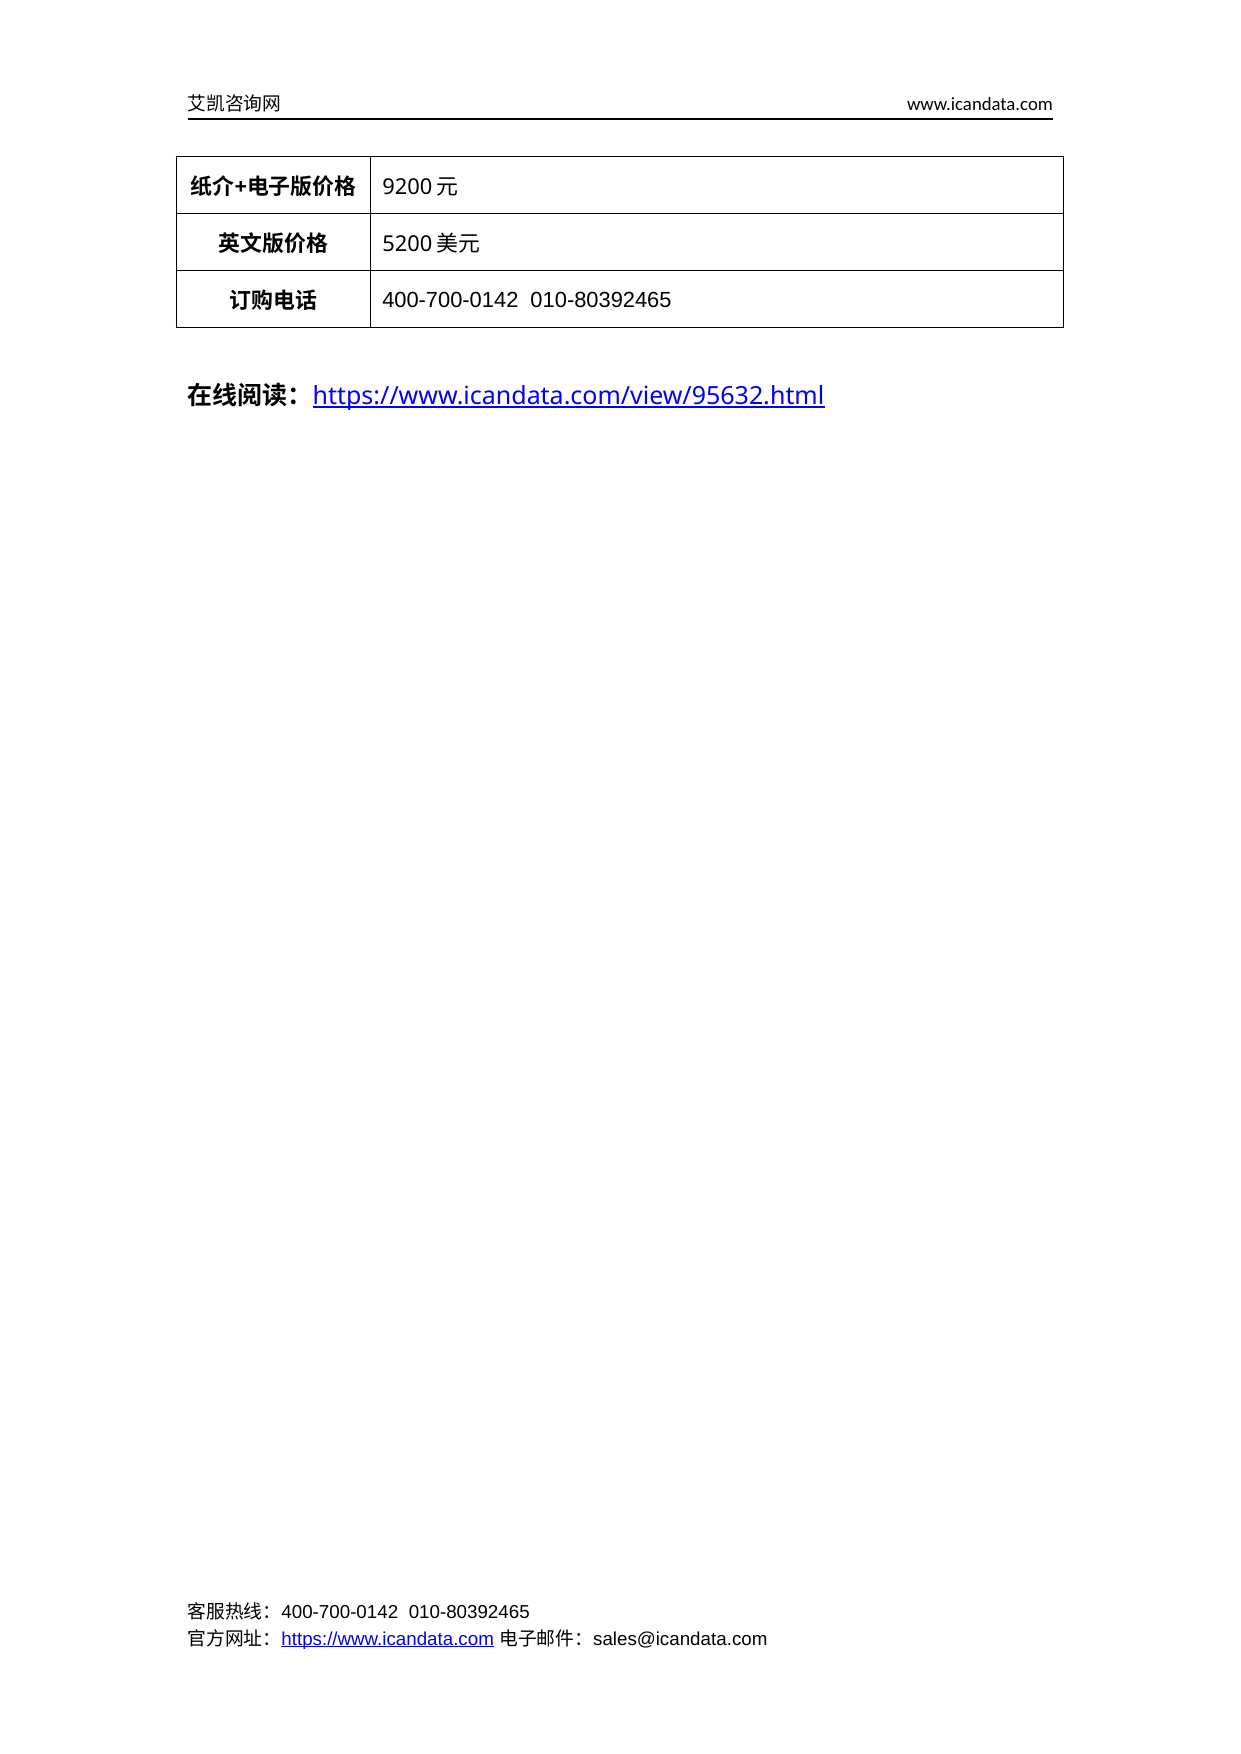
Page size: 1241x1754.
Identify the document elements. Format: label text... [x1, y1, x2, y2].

table_cell 英文版价格 [177, 214, 370, 270]
table_cell 5200美元 [371, 214, 1063, 270]
text 在线阅读：https://www.icandata.com/view/95632.html [187, 361, 1053, 426]
table_cell 订购电话 [177, 271, 370, 327]
table_cell 400-700-0142 010-80392465 [371, 271, 1063, 327]
table_cell 9200元 [371, 157, 1063, 213]
table_cell 纸介+电子版价格 [177, 157, 370, 213]
